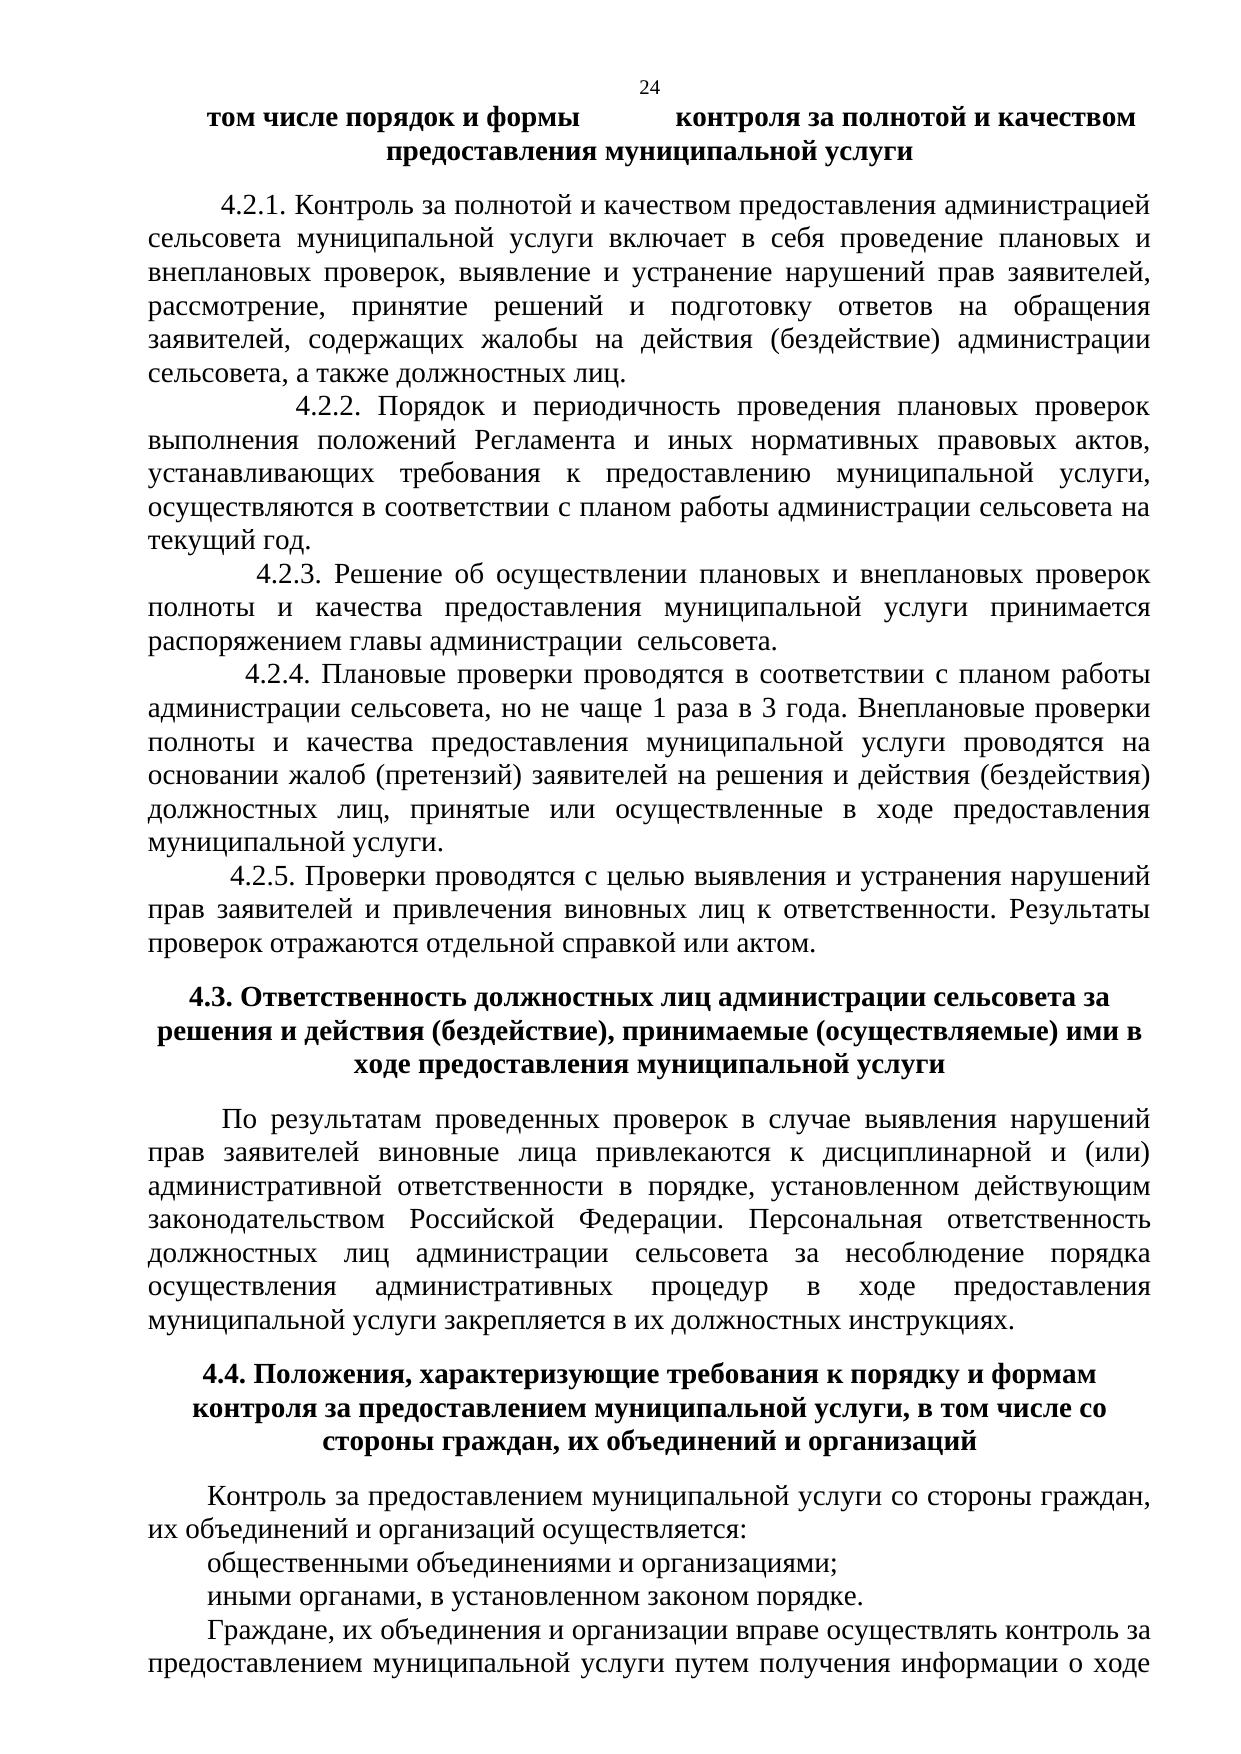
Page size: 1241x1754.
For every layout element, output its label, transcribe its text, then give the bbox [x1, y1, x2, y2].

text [148, 1612, 1152, 1679]
text общественными объединениями и организациями; [148, 1545, 1152, 1578]
text Контроль за предоставлением муниципальной услуги со стороны граждан, их объединений и организаций осуществляется: [148, 1478, 1152, 1545]
text По результатам проведенных проверок в случае выявления нарушений прав заявителей виновные лица привлекаются к дисциплинарной и (или) административной ответственности в порядке, установленном действующим законодательством Российской Федерации. Персональная ответственность должностных лиц администрации сельсовета за несоблюдение порядка осуществления административных процедур в ходе предоставления муниципальной услуги закрепляется в их должностных инструкциях. [148, 1101, 1152, 1336]
text иными органами, в установленном законом порядке. [148, 1578, 1152, 1612]
text 4.3. Ответственность должностных лиц администрации сельсовета за решения и действия (бездействие), принимаемые (осуществляемые) ими в ходе предоставления муниципальной услуги [148, 979, 1152, 1080]
text 4.4. Положения, характеризующие требования к порядку и формам контроля за предоставлением муниципальной услуги, в том числе со стороны граждан, их объединений и организаций [148, 1356, 1152, 1457]
text 4.2.3. Решение об осуществлении плановых и внеплановых проверок полноты и качества предоставления муниципальной услуги принимается распоряжением главы администрации сельсовета. [148, 556, 1152, 657]
text 4.2.5. Проверки проводятся с целью выявления и устранения нарушений прав заявителей и привлечения виновных лиц к ответственности. Результаты проверок отражаются отдельной справкой или актом. [148, 858, 1152, 958]
text 4.2.4. Плановые проверки проводятся в соответствии с планом работы администрации сельсовета, но не чаще 1 раза в 3 года. Внеплановые проверки полноты и качества предоставления муниципальной услуги проводятся на основании жалоб (претензий) заявителей на решения и действия (бездействия) должностных лиц, принятые или осуществленные в ходе предоставления муниципальной услуги. [148, 657, 1152, 858]
text 4.2.1. Контроль за полнотой и качеством предоставления администрацией сельсовета муниципальной услуги включает в себя проведение плановых и внеплановых проверок, выявление и устранение нарушений прав заявителей, рассмотрение, принятие решений и подготовку ответов на обращения заявителей, содержащих жалобы на действия (бездействие) администрации сельсовета, а также должностных лиц. [148, 187, 1152, 388]
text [148, 99, 1152, 166]
text 4.2.2. Порядок и периодичность проведения плановых проверок выполнения положений Регламента и иных нормативных правовых актов, устанавливающих требования к предоставлению муниципальной услуги, осуществляются в соответствии с планом работы администрации сельсовета на текущий год. [148, 388, 1152, 556]
